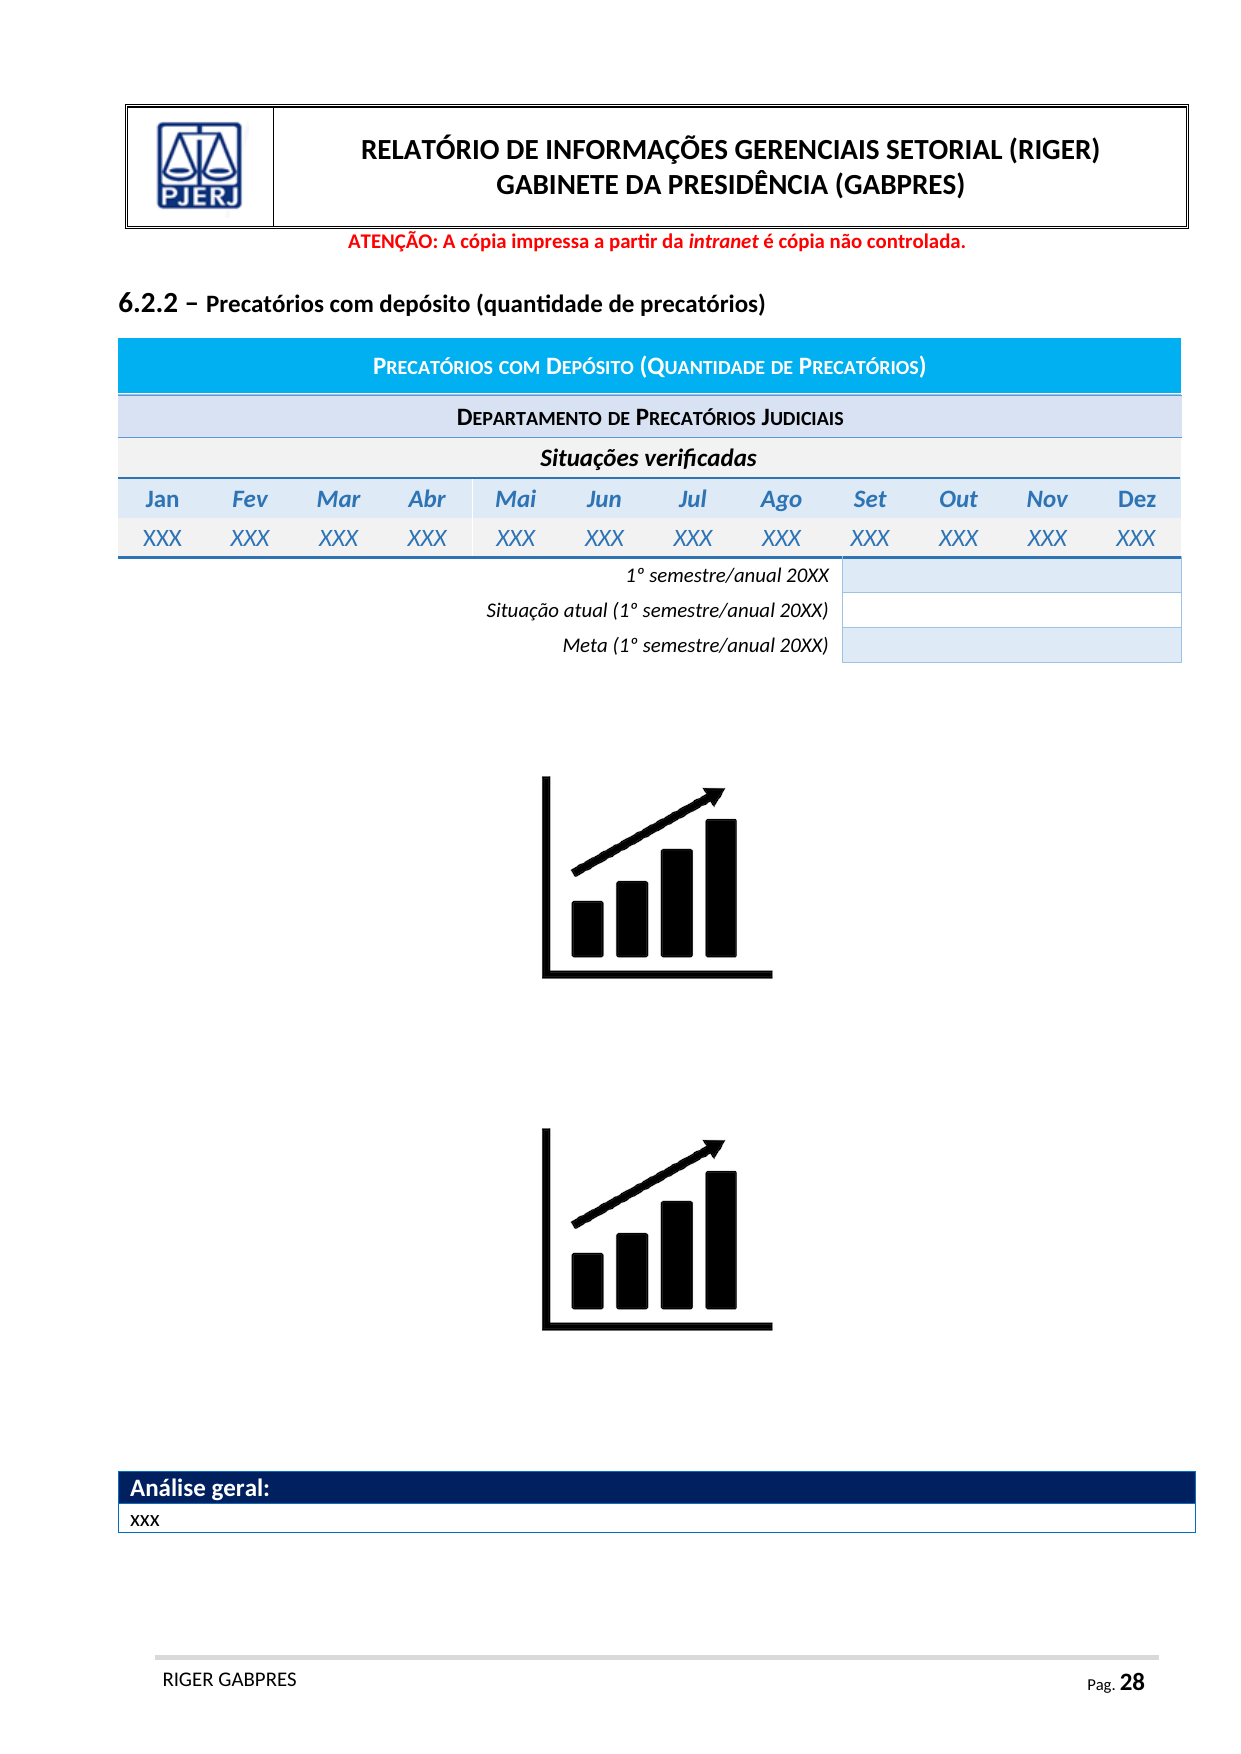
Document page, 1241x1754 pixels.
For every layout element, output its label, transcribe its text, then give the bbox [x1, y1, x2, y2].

table_cell Mar [295, 479, 384, 518]
table_cell XXX [1004, 518, 1093, 556]
table_cell XXX [561, 518, 650, 556]
picture [382, 1067, 932, 1392]
table_cell xxx [119, 1504, 1195, 1532]
table_cell Set [827, 479, 915, 518]
table_cell Abr [384, 479, 472, 518]
table_cell XXX [473, 518, 561, 556]
table_cell [843, 593, 1181, 627]
table_cell Situação atual (1º semestre/anual 20XX) [118, 592, 842, 627]
table_cell XXX [384, 518, 472, 556]
table_header Análise geral: [119, 1472, 1195, 1503]
table_cell 1º semestre/anual 20XX [118, 559, 842, 592]
table_cell XXX [738, 518, 827, 556]
table_cell Nov [1004, 479, 1093, 518]
table_cell [843, 559, 1181, 592]
table_cell XXX [827, 518, 915, 556]
table_cell Jul [650, 479, 738, 518]
table_header Situações verificadas [118, 438, 1181, 477]
table_cell Meta (1º semestre/anual 20XX) [118, 627, 842, 662]
table_cell Fev [207, 479, 295, 518]
picture [382, 714, 932, 1040]
table_cell Ago [738, 479, 827, 518]
table_cell Out [915, 479, 1004, 518]
table_cell Mai [473, 479, 561, 518]
table_cell Jan [118, 479, 207, 518]
table_cell XXX [118, 518, 207, 556]
picture [151, 115, 249, 218]
table_cell XXX [207, 518, 295, 556]
table_header Precatórios com Depósito (Quantidade de Precatórios) [118, 338, 1181, 393]
table_cell [843, 628, 1181, 662]
table_cell Dez [1093, 477, 1181, 518]
table_cell XXX [915, 518, 1004, 556]
subtitle 6.2.2 – Precatórios com depósito (quantidade de precatórios) [118, 284, 1196, 320]
table_cell XXX [1093, 518, 1181, 556]
table_cell Jun [561, 479, 650, 518]
table_header Departamento de Precatórios Judiciais [118, 396, 1182, 437]
table_cell XXX [650, 518, 738, 556]
table_cell XXX [295, 518, 384, 556]
